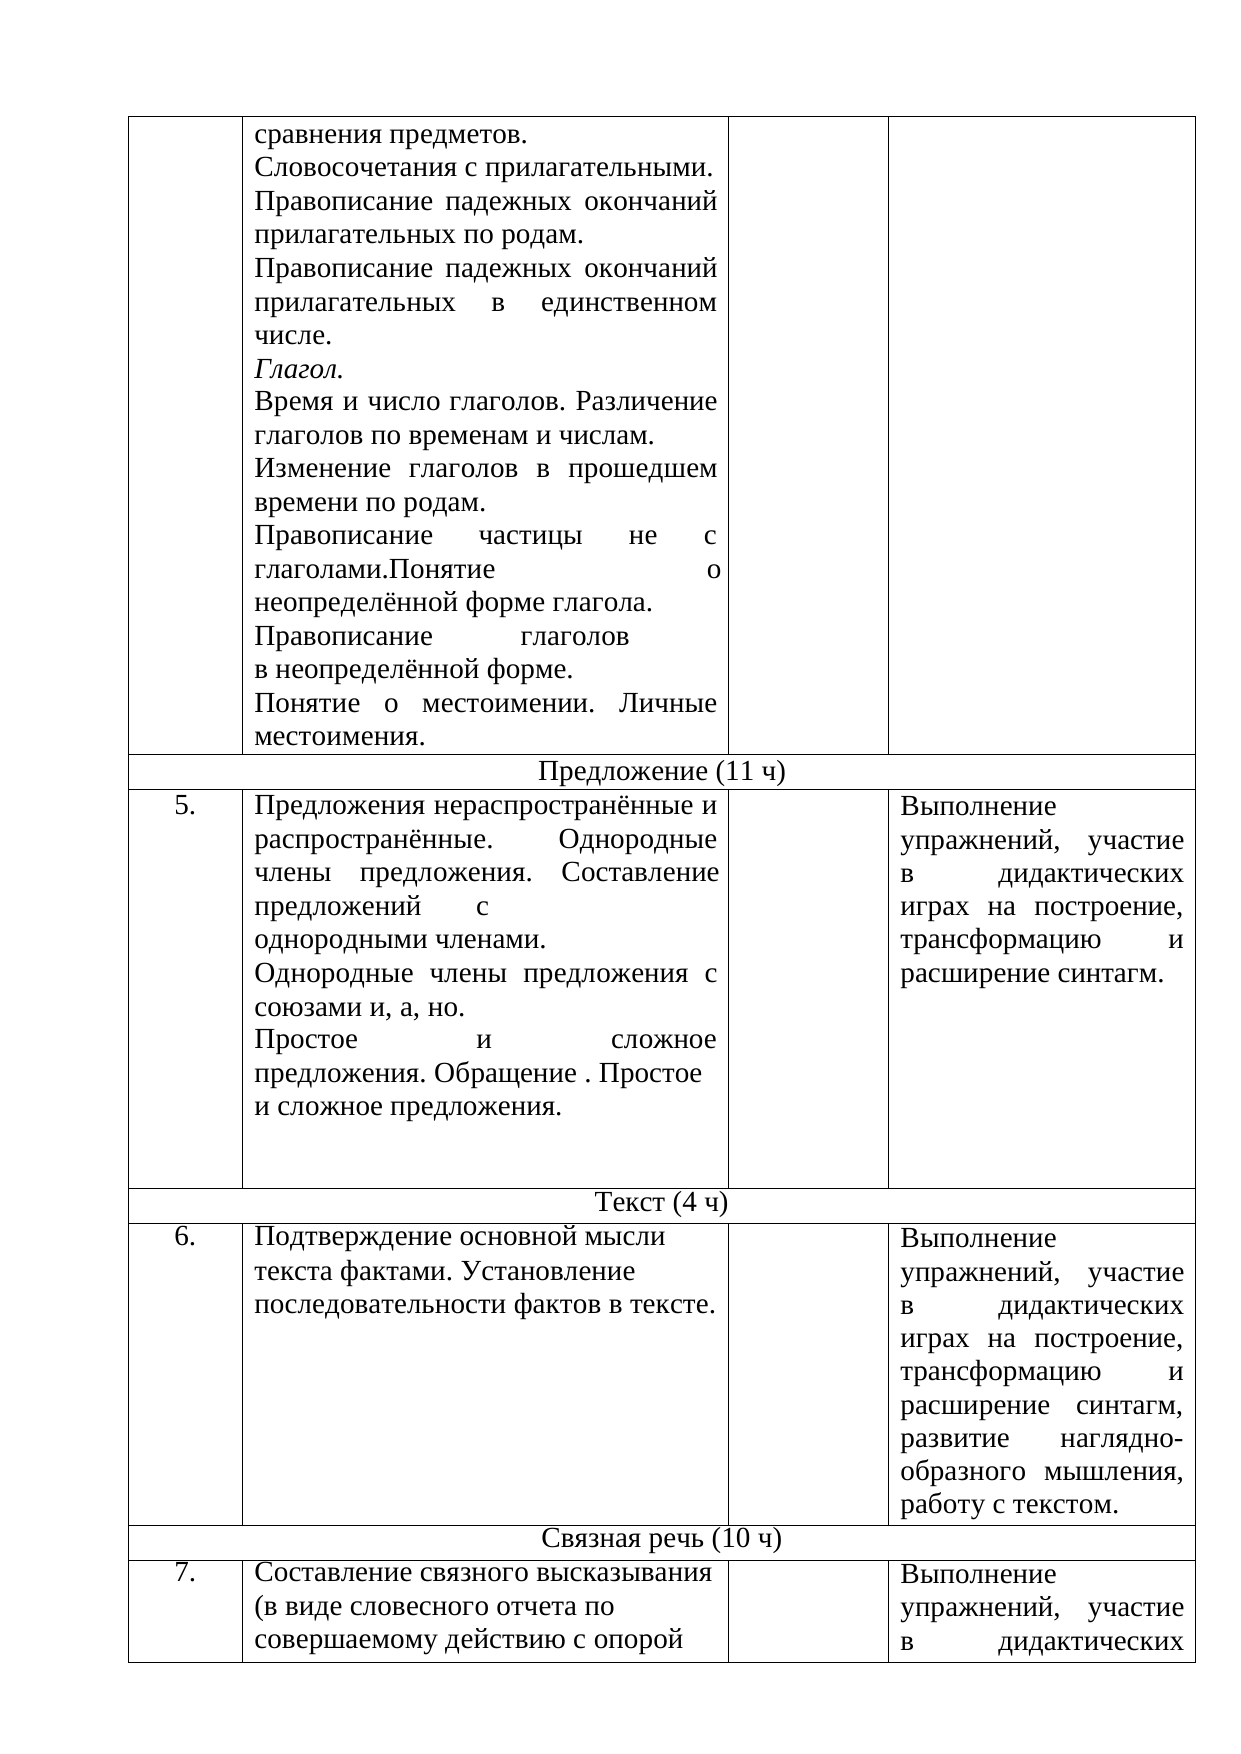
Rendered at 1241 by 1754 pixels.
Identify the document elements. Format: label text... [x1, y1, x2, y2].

text Выполнение упражнений, участие в дидактических играх на построение, трансформацию и расширение синтагм, развитие наглядно-образного мышления, работу с текстом. [900, 1221, 1192, 1520]
text сравнения предметов. Словосочетания с прилагательными. Правописание падежных окончаний прилагательных по родам. Правописание падежных окончаний прилагательных в единственном числе. [254, 116, 724, 351]
text Правописание частицы не с глаголами.Понятие о неопределённой форме глагола. Правописание глаголов в неопределённой форме. [254, 517, 724, 685]
text Простое и сложное предложения. Обращение . Простое и сложное предложения. [254, 1022, 724, 1122]
text Предложение (11 ч) 5. Предложения нераспространённые и [174, 753, 793, 820]
text Однородные члены предложения с союзами и, а, но. [254, 955, 724, 1022]
text Понятие о местоимении. Личные местоимения. [254, 685, 724, 752]
text Связная речь (10 ч) 7. Составление связного высказывания [174, 1520, 789, 1588]
text Текст (4 ч) 6. Подтверждение основной мысли [174, 1184, 736, 1252]
text Глагол. [254, 351, 788, 384]
text распространённые. Однородные члены предложения. Составление предложений с однородными членами. [254, 821, 719, 955]
text Выполнение упражнений, участие в дидактических играх на построение, трансформацию и расширение синтагм. [900, 789, 1192, 988]
text (в виде словесного отчета по совершаемому действию с опорой [254, 1589, 689, 1655]
text текста фактами. Установление последовательности фактов в тексте. [254, 1253, 722, 1320]
text Выполнение упражнений, участие в дидактических [900, 1556, 1192, 1656]
text Время и число глаголов. Различение глаголов по временам и числам. Изменение глаголов в прошедшем времени по родам. [254, 384, 724, 517]
